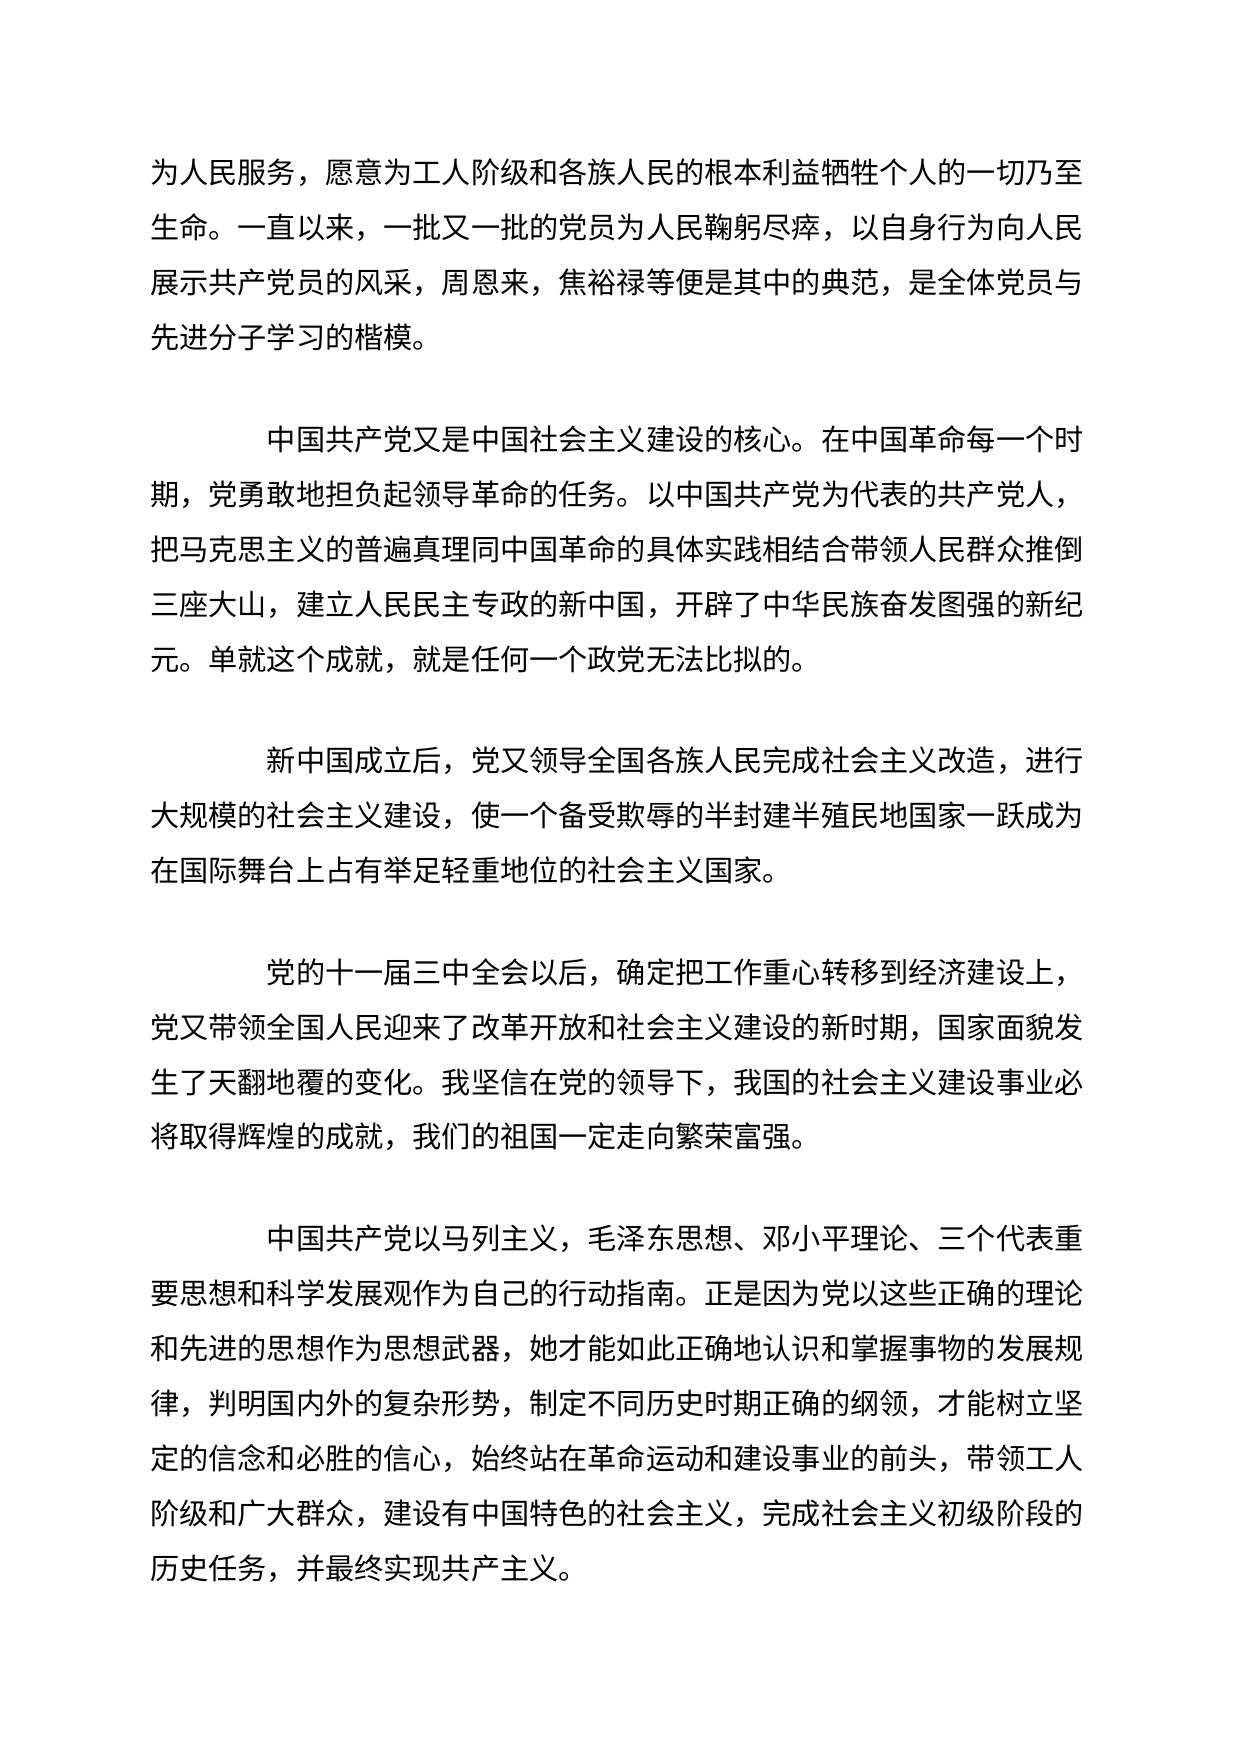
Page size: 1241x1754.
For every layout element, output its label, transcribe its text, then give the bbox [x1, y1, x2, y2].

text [150, 150, 1090, 357]
text 中国共产党以马列主义，毛泽东思想、邓小平理论、三个代表重要思想和科学发展观作为自己的行动指南。正是因为党以这些正确的理论和先进的思想作为思想武器，她才能如此正确地认识和掌握事物的发展规律，判明国内外的复杂形势，制定不同历史时期正确的纲领，才能树立坚定的信念和必胜的信心，始终站在革命运动和建设事业的前头，带领工人阶级和广大群众，建设有中国特色的社会主义，完成社会主义初级阶段的历史任务，并最终实现共产主义。 [150, 1216, 1090, 1587]
text 中国共产党又是中国社会主义建设的核心。在中国革命每一个时期，党勇敢地担负起领导革命的任务。以中国共产党为代表的共产党人，把马克思主义的普遍真理同中国革命的具体实践相结合带领人民群众推倒三座大山，建立人民民主专政的新中国，开辟了中华民族奋发图强的新纪元。单就这个成就，就是任何一个政党无法比拟的。 [150, 416, 1090, 678]
text 党的十一届三中全会以后，确定把工作重心转移到经济建设上，党又带领全国人民迎来了改革开放和社会主义建设的新时期，国家面貌发生了天翻地覆的变化。我坚信在党的领导下，我国的社会主义建设事业必将取得辉煌的成就，我们的祖国一定走向繁荣富强。 [150, 949, 1090, 1156]
text 新中国成立后，党又领导全国各族人民完成社会主义改造，进行大规模的社会主义建设，使一个备受欺辱的半封建半殖民地国家一跃成为在国际舞台上占有举足轻重地位的社会主义国家。 [150, 738, 1090, 890]
